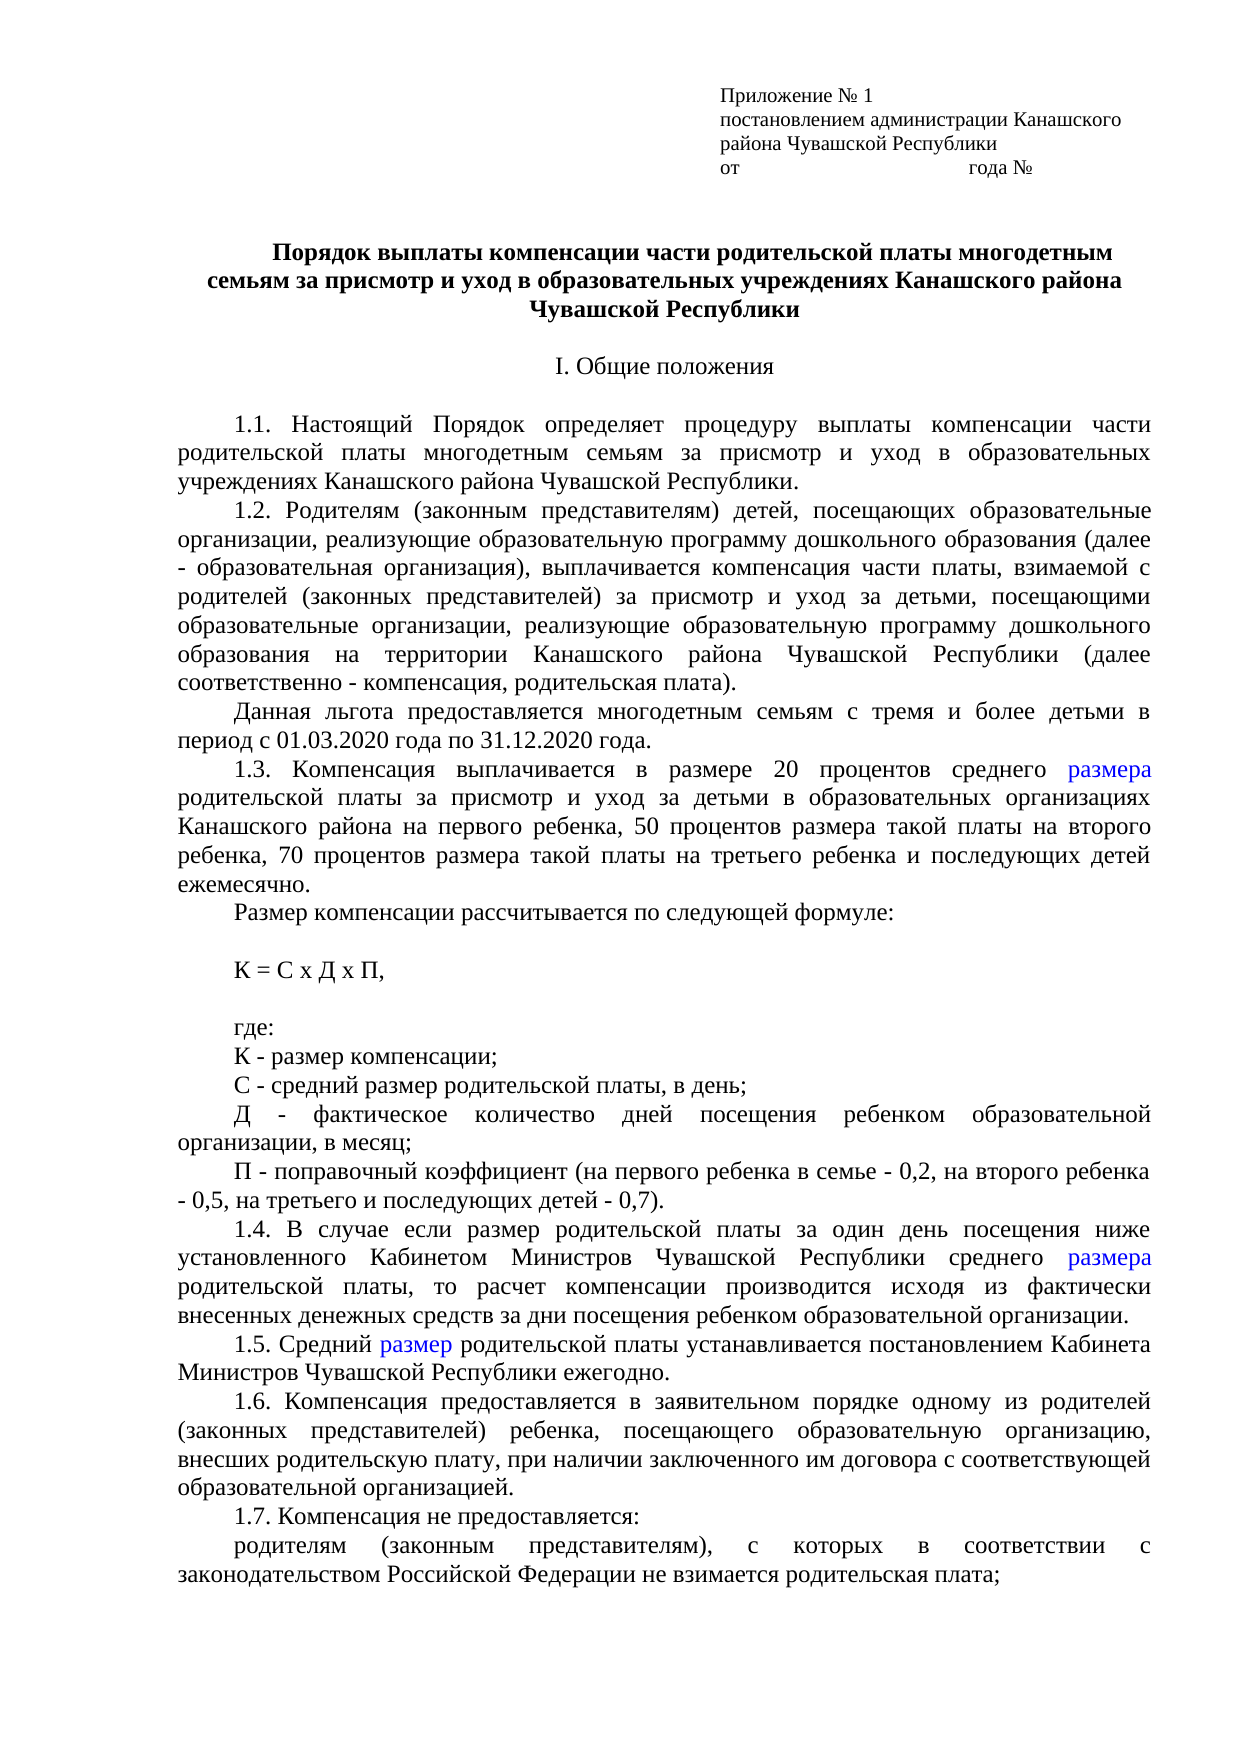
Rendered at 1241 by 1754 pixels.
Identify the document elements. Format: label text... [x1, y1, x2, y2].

text 1.1. Настоящий Порядок определяет процедуру выплаты компенсации части родительской платы многодетным семьям за присмотр и уход в образовательных учреждениях Канашского района Чувашской Республики. [177, 409, 1152, 495]
text где: [177, 1012, 1152, 1041]
text 1.7. Компенсация не предоставляется: [177, 1501, 1152, 1530]
text 1.4. В случае если размер родительской платы за один день посещения ниже установленного Кабинетом Министров Чувашской Республики среднего размера родительской платы, то расчет компенсации производится исходя из фактически внесенных денежных средств за дни посещения ребенком образовательной организации. [177, 1214, 1152, 1329]
text Д - фактическое количество дней посещения ребенком образовательной организации, в месяц; [177, 1099, 1152, 1156]
text С - средний размер родительской платы, в день; [177, 1070, 1152, 1099]
text 1.6. Компенсация предоставляется в заявительном порядке одному из родителей (законных представителей) ребенка, посещающего образовательную организацию, внесших родительскую плату, при наличии заключенного им договора с соответствующей образовательной организацией. [177, 1386, 1152, 1501]
text Порядок выплаты компенсации части родительской платы многодетным семьям за присмотр и уход в образовательных учреждениях Канашского района Чувашской Республики [177, 237, 1152, 323]
text П - поправочный коэффициент (на первого ребенка в семье - 0,2, на второго ребенка - 0,5, на третьего и последующих детей - 0,7). [177, 1156, 1152, 1214]
text 1.5. Средний размер родительской платы устанавливается постановлением Кабинета Министров Чувашской Республики ежегодно. [177, 1329, 1152, 1386]
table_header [709, 59, 1152, 179]
text К - размер компенсации; [177, 1041, 1152, 1070]
text 1.2. Родителям (законным представителям) детей, посещающих образовательные организации, реализующие образовательную программу дошкольного образования (далее - образовательная организация), выплачивается компенсация части платы, взимаемой с родителей (законных представителей) за присмотр и уход за детьми, посещающими образовательные организации, реализующие образовательную программу дошкольного образования на территории Канашского района Чувашской Республики (далее соответственно - компенсация, родительская плата). [177, 495, 1152, 696]
text Размер компенсации рассчитывается по следующей формуле: [177, 897, 1152, 926]
text родителям (законным представителям), с которых в соответствии с законодательством Российской Федерации не взимается родительская плата; [177, 1530, 1152, 1587]
text 1.3. Компенсация выплачивается в размере 20 процентов среднего размера родительской платы за присмотр и уход за детьми в образовательных организациях Канашского района на первого ребенка, 50 процентов размера такой платы на второго ребенка, 70 процентов размера такой платы на третьего ребенка и последующих детей ежемесячно. [177, 754, 1152, 897]
text I. Общие положения [177, 351, 1152, 380]
text К = С x Д x П, [177, 955, 1152, 984]
text Данная льгота предоставляется многодетным семьям с тремя и более детьми в период с 01.03.2020 года по 31.12.2020 года. [177, 696, 1152, 754]
